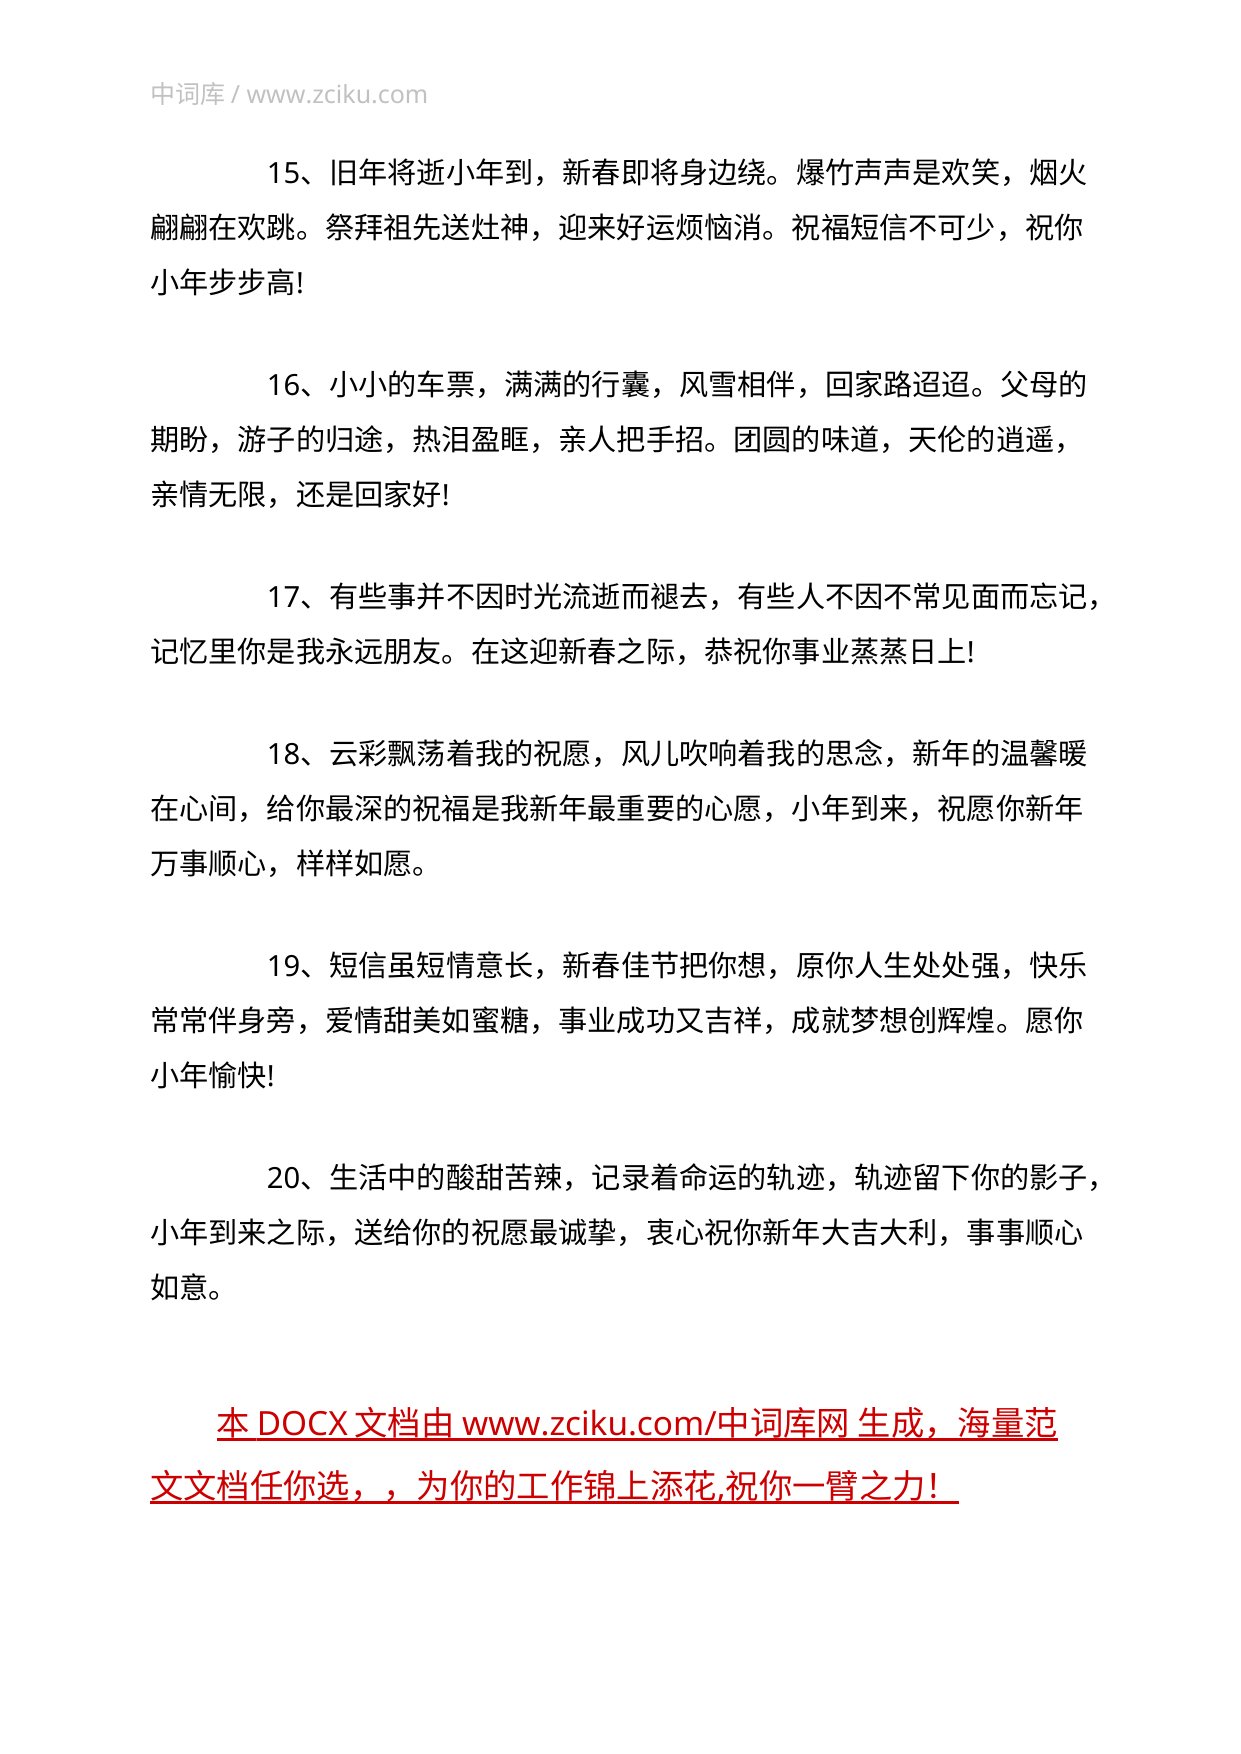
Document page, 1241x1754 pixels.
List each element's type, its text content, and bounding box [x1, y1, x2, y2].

text 15、旧年将逝小年到，新春即将身边绕。爆竹声声是欢笑，烟火翩翩在欢跳。祭拜祖先送灶神，迎来好运烦恼消。祝福短信不可少，祝你小年步步高! [150, 150, 1090, 302]
text 20、生活中的酸甜苦辣，记录着命运的轨迹，轨迹留下你的影子，小年到来之际，送给你的祝愿最诚挚，衷心祝你新年大吉大利，事事顺心如意。 [150, 1154, 1090, 1306]
text 16、小小的车票，满满的行囊，风雪相伴，回家路迢迢。父母的期盼，游子的归途，热泪盈眶，亲人把手招。团圆的味道，天伦的逍遥，亲情无限，还是回家好! [150, 362, 1090, 514]
text 19、短信虽短情意长，新春佳节把你想，原你人生处处强，快乐常常伴身旁，爱情甜美如蜜糖，事业成功又吉祥，成就梦想创辉煌。愿你小年愉快! [150, 942, 1090, 1095]
text 17、有些事并不因时光流逝而褪去，有些人不因不常见面而忘记，记忆里你是我永远朋友。在这迎新春之际，恭祝你事业蒸蒸日上! [150, 574, 1090, 671]
text 18、云彩飘荡着我的祝愿，风儿吹响着我的思念，新年的温馨暖在心间，给你最深的祝福是我新年最重要的心愿，小年到来，祝愿你新年万事顺心，样样如愿。 [150, 731, 1090, 883]
text 本DOCX文档由 www.zciku.com/中词库网 生成，海量范文文档任你选，，为你的工作锦上添花,祝你一臂之力！ [150, 1397, 1090, 1508]
